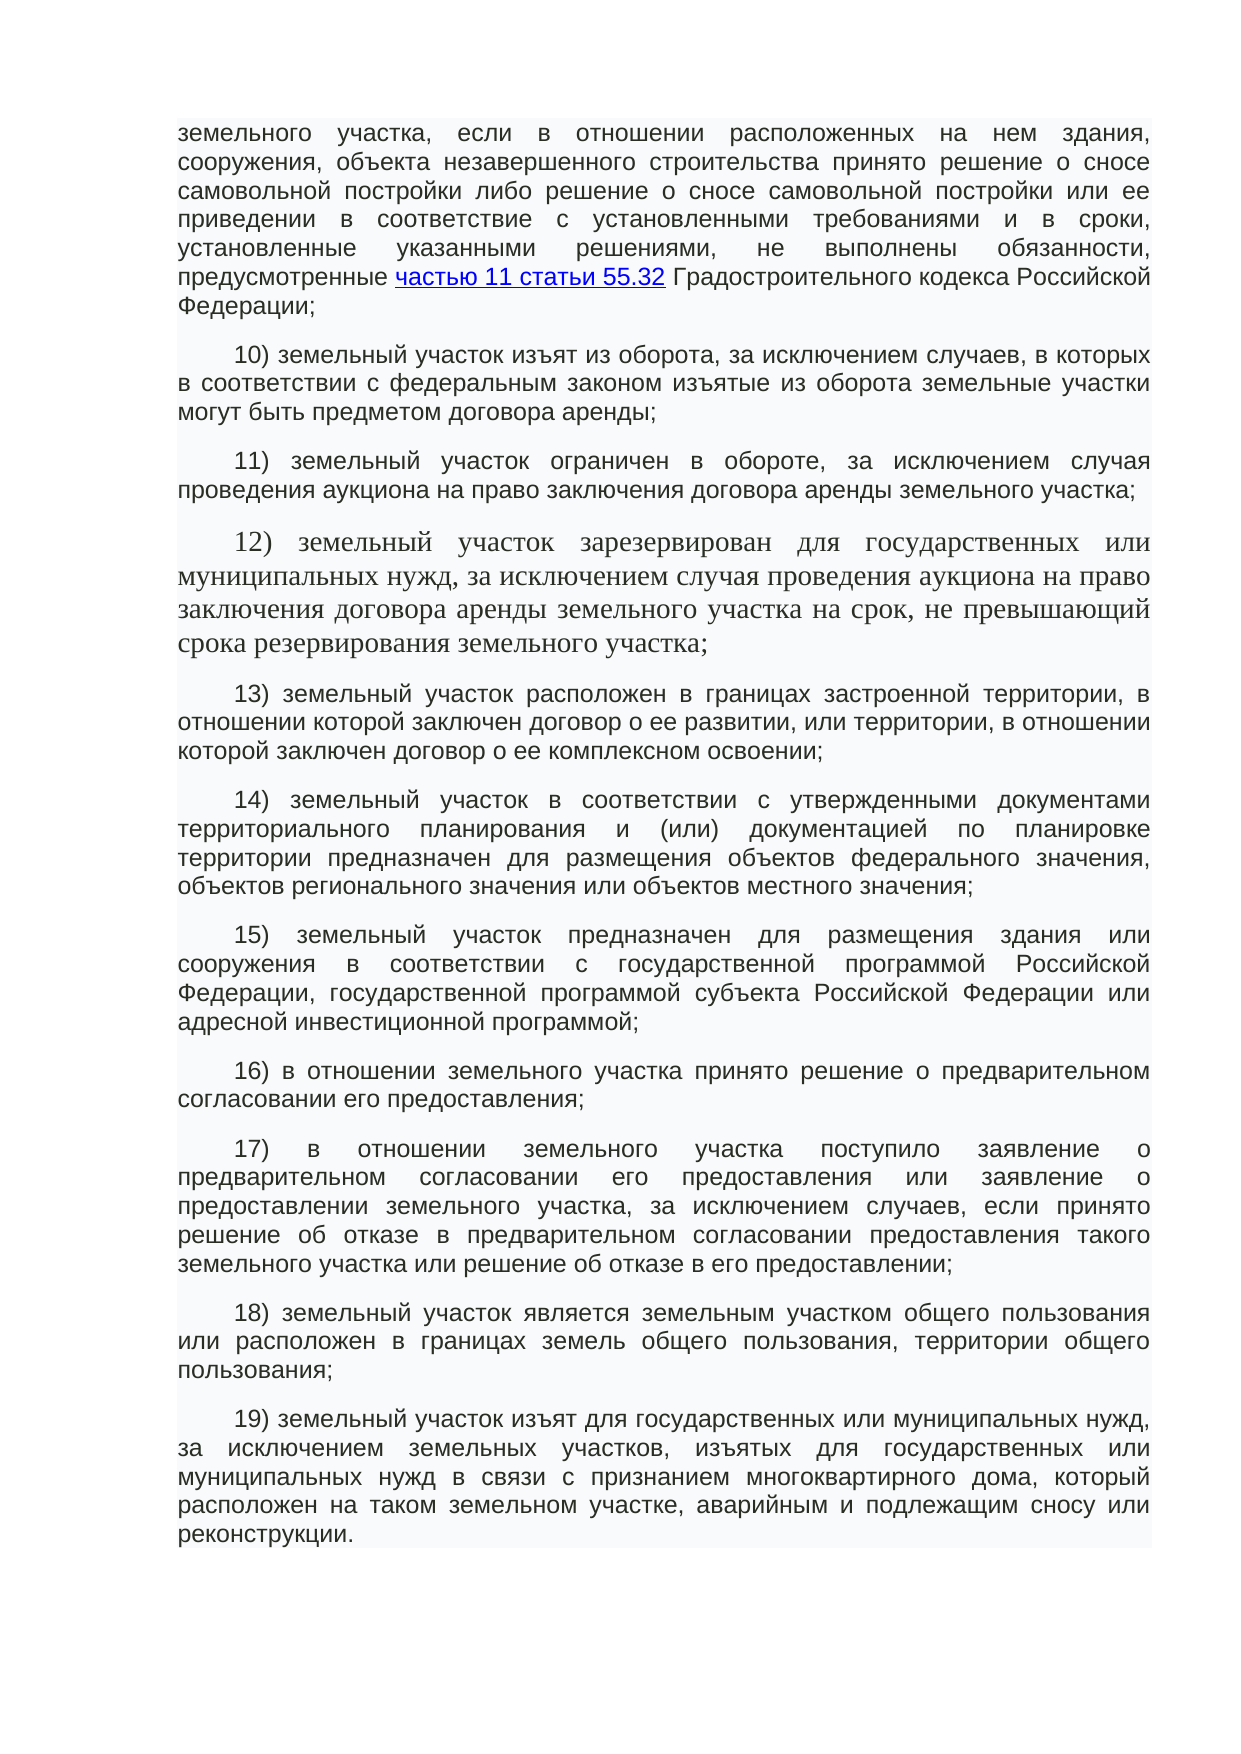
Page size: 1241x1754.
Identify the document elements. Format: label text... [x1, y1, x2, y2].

text 17) в отношении земельного участка поступило заявление о предварительном согласовании его предоставления или заявление о предоставлении земельного участка, за исключением случаев, если принято решение об отказе в предварительном согласовании предоставления такого земельного участка или решение об отказе в его предоставлении; [177, 1133, 1152, 1277]
text 19) земельный участок изъят для государственных или муниципальных нужд, за исключением земельных участков, изъятых для государственных или муниципальных нужд в связи с признанием многоквартирного дома, который расположен на таком земельном участке, аварийным и подлежащим сносу или реконструкции. [177, 1404, 1152, 1548]
text 12) земельный участок зарезервирован для государственных или муниципальных нужд, за исключением случая проведения аукциона на право заключения договора аренды земельного участка на срок, не превышающий срока резервирования земельного участка; [177, 524, 1152, 658]
text 16) в отношении земельного участка принято решение о предварительном согласовании его предоставления; [177, 1056, 1152, 1113]
text 14) земельный участок в соответствии с утвержденными документами территориального планирования и (или) документацией по планировке территории предназначен для размещения объектов федерального значения, объектов регионального значения или объектов местного значения; [177, 785, 1152, 900]
text 13) земельный участок расположен в границах застроенной территории, в отношении которой заключен договор о ее развитии, или территории, в отношении которой заключен договор о ее комплексном освоении; [177, 678, 1152, 765]
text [177, 118, 1152, 319]
text 15) земельный участок предназначен для размещения здания или сооружения в соответствии с государственной программой Российской Федерации, государственной программой субъекта Российской Федерации или адресной инвестиционной программой; [177, 920, 1152, 1035]
text 11) земельный участок ограничен в обороте, за исключением случая проведения аукциона на право заключения договора аренды земельного участка; [177, 446, 1152, 504]
text 10) земельный участок изъят из оборота, за исключением случаев, в которых в соответствии с федеральным законом изъятые из оборота земельные участки могут быть предметом договора аренды; [177, 340, 1152, 426]
text 18) земельный участок является земельным участком общего пользования или расположен в границах земель общего пользования, территории общего пользования; [177, 1298, 1152, 1384]
